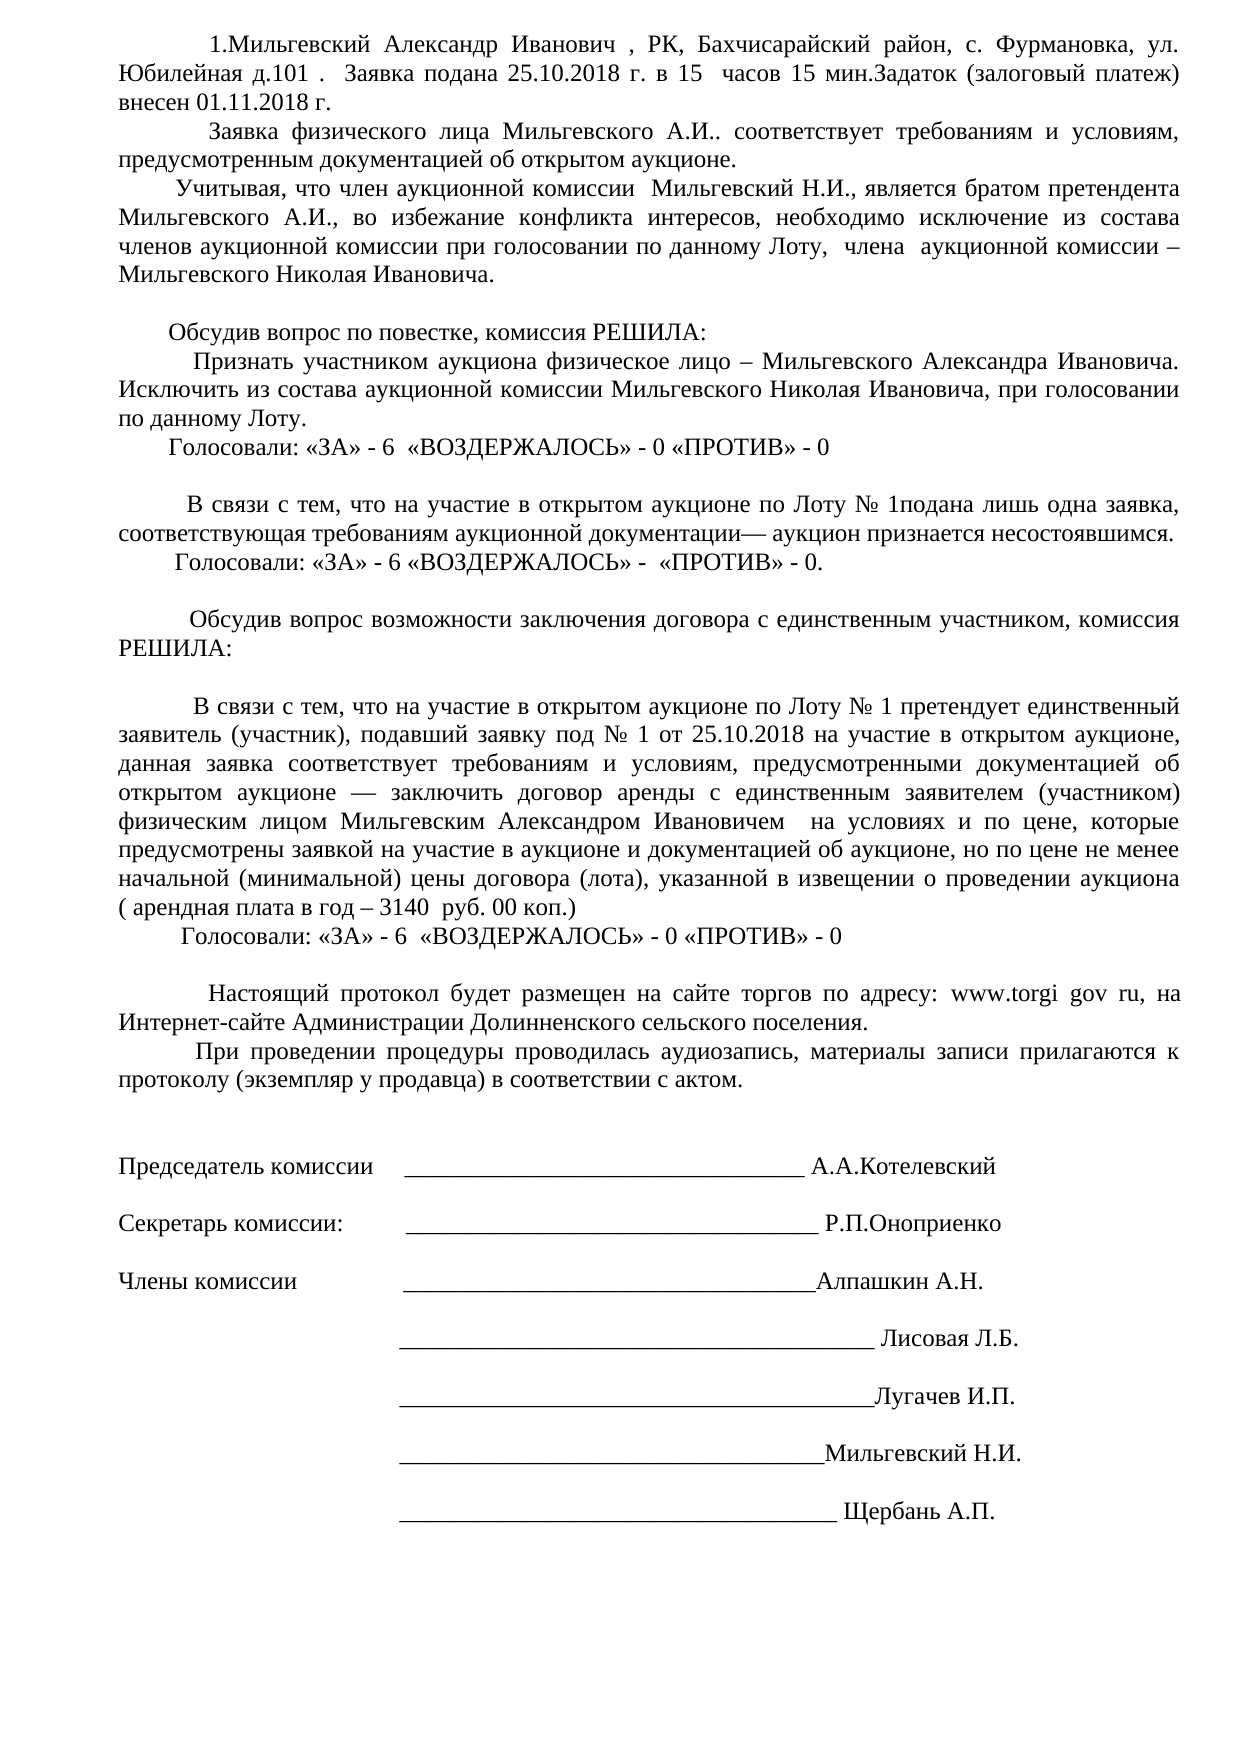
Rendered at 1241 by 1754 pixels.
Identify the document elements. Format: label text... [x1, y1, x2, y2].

text Обсудив вопрос возможности заключения договора с единственным участником, комиссия РЕШИЛА: [118, 604, 1181, 662]
text Председатель комиссии ________________________________ А.А.Котелевский [118, 1151, 1181, 1179]
text Члены комиссии _________________________________Алпашкин А.Н. [118, 1266, 1181, 1294]
text ______________________________________Лугачев И.П. [118, 1381, 1181, 1409]
text ___________________________________ Щербань А.П. [118, 1496, 1181, 1524]
text Учитывая, что член аукционной комиссии Мильгевский Н.И., является братом претендента Мильгевского А.И., во избежание конфликта интересов, необходимо исключение из состава членов аукционной комиссии при голосовании по данному Лоту, члена аукционной комиссии – Мильгевского Николая Ивановича. [118, 173, 1181, 288]
text При проведении процедуры проводилась аудиозапись, материалы записи прилагаются к протоколу (экземпляр у продавца) в соответствии с актом. [118, 1036, 1181, 1093]
text Настоящий протокол будет размещен на сайте торгов по адресу: www.torgi gov ru, на Интернет-сайте Администрации Долинненского сельского поселения. [118, 978, 1181, 1036]
text Заявка физического лица Мильгевского А.И.. соответствует требованиям и условиям, предусмотренным документацией об открытом аукционе. [118, 116, 1181, 173]
text 1.Мильгевский Александр Иванович , РК, Бахчисарайский район, с. Фурмановка, ул. Юбилейная д.101 . Заявка подана 25.10.2018 г. в 15 часов 15 мин.Задаток (залоговый платеж) внесен 01.11.2018 г. [118, 29, 1181, 116]
text В связи с тем, что на участие в открытом аукционе по Лоту № 1подана лишь одна заявка, соответствующая требованиям аукционной документации— аукцион признается несостоявшимся. [118, 489, 1181, 547]
text Голосовали: «ЗА» - 6 «ВОЗДЕРЖАЛОСЬ» - 0 «ПРОТИВ» - 0 [118, 432, 1181, 461]
text Голосовали: «ЗА» - 6 «ВОЗДЕРЖАЛОСЬ» - 0 «ПРОТИВ» - 0 [118, 921, 1181, 949]
text Секретарь комиссии: _________________________________ Р.П.Оноприенко [118, 1208, 1181, 1237]
text Признать участником аукциона физическое лицо – Мильгевского Александра Ивановича. Исключить из состава аукционной комиссии Мильгевского Николая Ивановича, при голосовании по данному Лоту. [118, 346, 1181, 432]
text Голосовали: «ЗА» - 6 «ВОЗДЕРЖАЛОСЬ» - «ПРОТИВ» - 0. [118, 547, 1181, 576]
text Обсудив вопрос по повестке, комиссия РЕШИЛА: [118, 317, 1181, 346]
text В связи с тем, что на участие в открытом аукционе по Лоту № 1 претендует единственный заявитель (участник), подавший заявку под № 1 от 25.10.2018 на участие в открытом аукционе, данная заявка соответствует требованиям и условиям, предусмотренными документацией об открытом аукционе — заключить договор аренды с единственным заявителем (участником) физическим лицом Мильгевским Александром Ивановичем на условиях и по цене, которые предусмотрены заявкой на участие в аукционе и документацией об аукционе, но по цене не менее начальной (минимальной) цены договора (лота), указанной в извещении о проведении аукциона ( арендная плата в год – 3140 руб. 00 коп.) [118, 691, 1181, 921]
text __________________________________Мильгевский Н.И. [118, 1438, 1181, 1467]
text ______________________________________ Лисовая Л.Б. [118, 1323, 1181, 1352]
